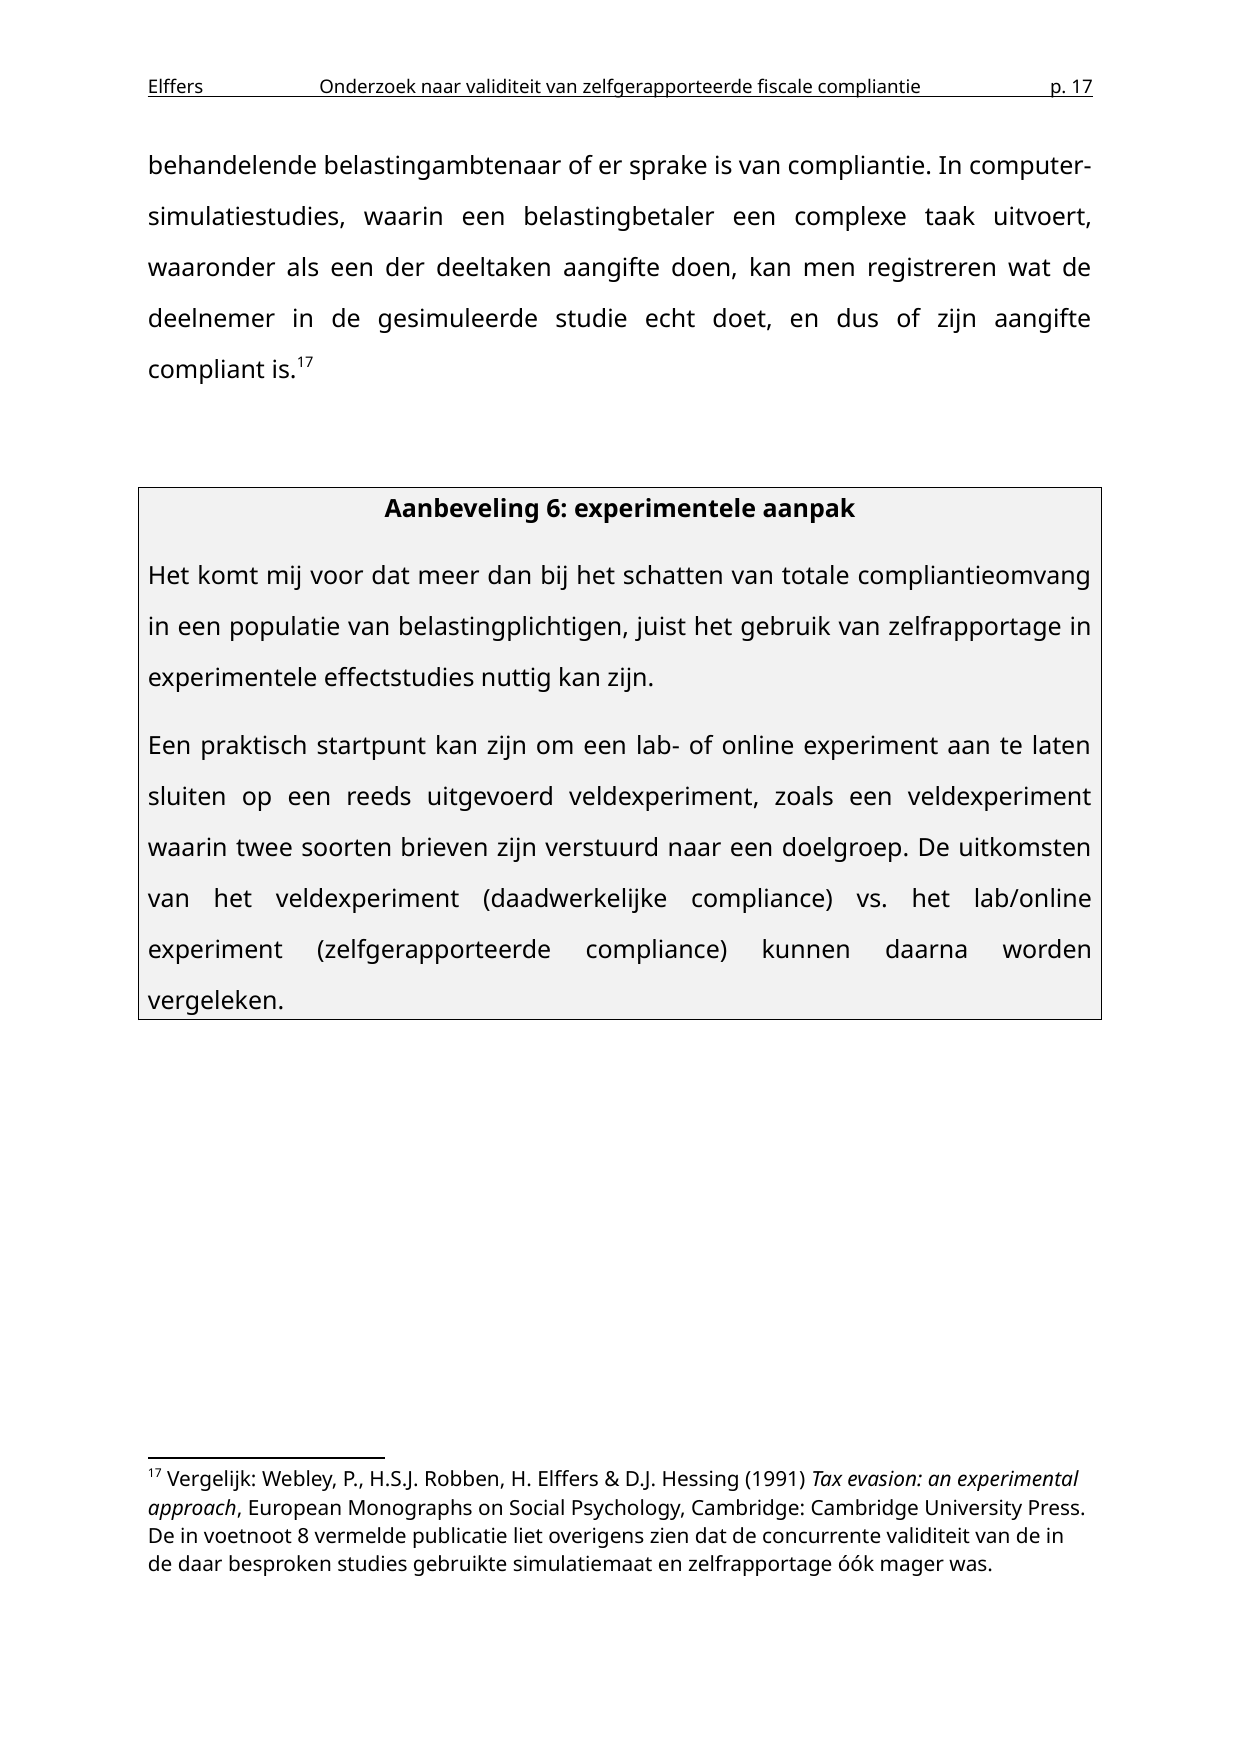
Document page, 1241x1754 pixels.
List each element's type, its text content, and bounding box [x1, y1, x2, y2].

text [148, 148, 1093, 386]
text Het komt mij voor dat meer dan bij het schatten van totale compliantieomvang in een populatie van belastingplichtigen, juist het gebruik van zelfrapportage in experimentele effectstudies nuttig kan zijn. [139, 555, 1101, 694]
text Aanbeveling 6: experimentele aanpak [139, 488, 1101, 524]
text Een praktisch startpunt kan zijn om een lab- of online experiment aan te laten sluiten op een reeds uitgevoerd veldexperiment, zoals een veldexperiment waarin twee soorten brieven zijn verstuurd naar een doelgroep. De uitkomsten van het veldexperiment (daadwerkelijke compliance) vs. het lab/online experiment (zelfgerapporteerde compliance) kunnen daarna worden vergeleken. [139, 725, 1101, 1019]
